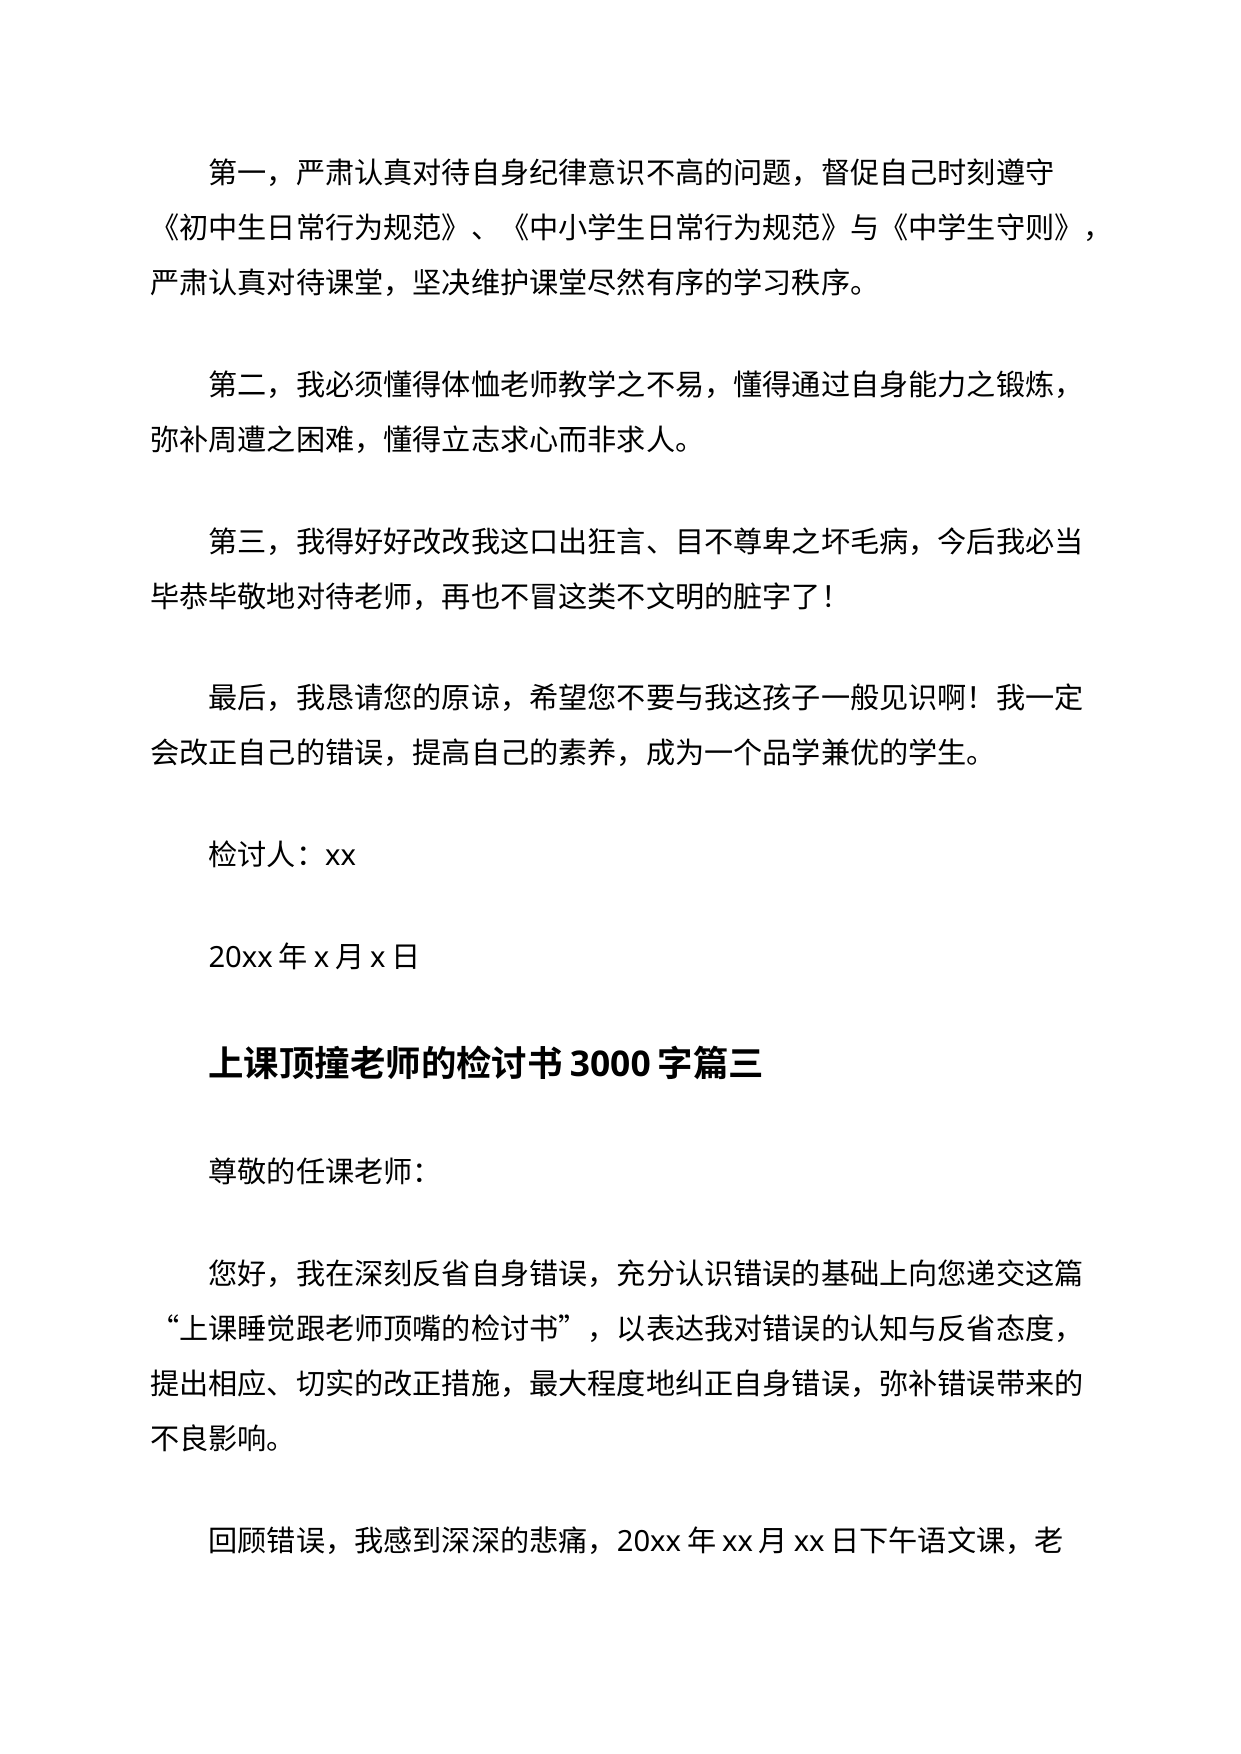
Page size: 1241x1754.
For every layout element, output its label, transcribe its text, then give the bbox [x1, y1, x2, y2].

text 上课顶撞老师的检讨书3000字篇三 [150, 1036, 1090, 1087]
text 20xx年x月x日 [150, 933, 1090, 976]
text 您好，我在深刻反省自身错误，充分认识错误的基础上向您递交这篇“上课睡觉跟老师顶嘴的检讨书”，以表达我对错误的认知与反省态度，提出相应、切实的改正措施，最大程度地纠正自身错误，弥补错误带来的不良影响。 [150, 1251, 1090, 1458]
text 第二，我必须懂得体恤老师教学之不易，懂得通过自身能力之锻炼，弥补周遭之困难，懂得立志求心而非求人。 [150, 362, 1090, 459]
text 最后，我恳请您的原谅，希望您不要与我这孩子一般见识啊！我一定会改正自己的错误，提高自己的素养，成为一个品学兼优的学生。 [150, 675, 1090, 772]
text 尊敬的任课老师： [150, 1149, 1090, 1191]
text 第一，严肃认真对待自身纪律意识不高的问题，督促自己时刻遵守《初中生日常行为规范》、《中小学生日常行为规范》与《中学生守则》，严肃认真对待课堂，坚决维护课堂尽然有序的学习秩序。 [150, 150, 1090, 302]
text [150, 1517, 1090, 1560]
text 第三，我得好好改改我这口出狂言、目不尊卑之坏毛病，今后我必当毕恭毕敬地对待老师，再也不冒这类不文明的脏字了！ [150, 518, 1090, 615]
text 检讨人：xx [150, 832, 1090, 874]
